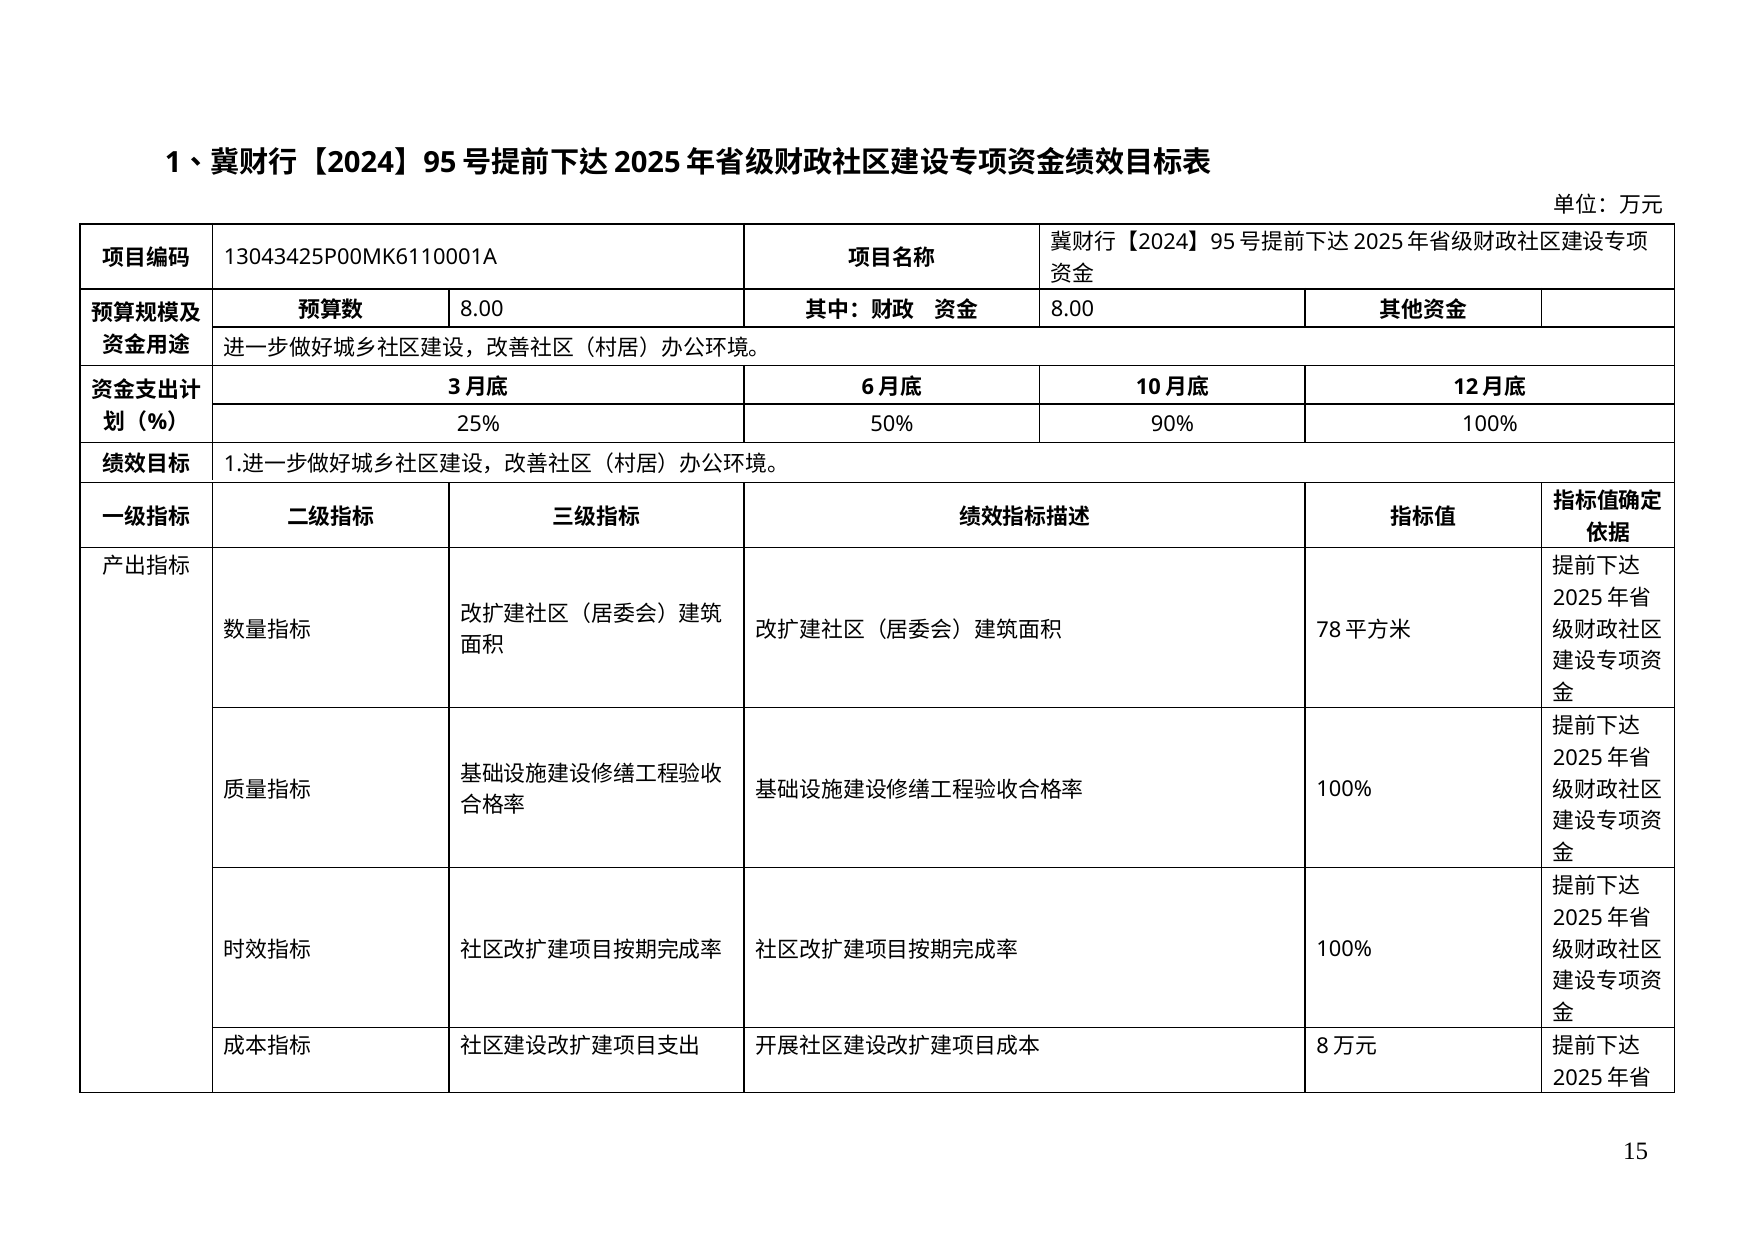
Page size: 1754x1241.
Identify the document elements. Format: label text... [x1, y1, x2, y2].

table_cell 提前下达2025年省级财政社区建设专项资金 [1542, 708, 1674, 867]
table_header 指标值 [1306, 483, 1541, 547]
table_cell 预算规模及资金用途 [81, 290, 212, 365]
table_cell 其中：财政 资金 [745, 290, 1039, 326]
table_cell 质量指标 [213, 708, 448, 867]
text 1、冀财行【2024】95号提前下达2025年省级财政社区建设专项资金绩效目标表 [106, 142, 1648, 181]
table_cell 提前下达2025年省级财政社区建设专项资金 [1542, 548, 1674, 707]
table_cell 90% [1040, 405, 1304, 442]
table_cell 项目名称 [745, 225, 1039, 288]
table_cell 数量指标 [213, 548, 448, 707]
table_cell 其他资金 [1306, 290, 1541, 326]
table_header 二级指标 [213, 483, 448, 547]
table_cell 绩效目标 [81, 443, 212, 480]
table_cell 项目编码 [81, 225, 212, 288]
table_cell 25% [213, 405, 743, 442]
table_header 三级指标 [450, 483, 743, 547]
table_cell 改扩建社区（居委会）建筑面积 [745, 548, 1304, 707]
table_cell 进一步做好城乡社区建设，改善社区（村居）办公环境。 [213, 328, 1674, 365]
table_cell 基础设施建设修缮工程验收合格率 [745, 708, 1304, 867]
table_cell 成本指标 [213, 1028, 448, 1092]
table_cell 100% [1306, 868, 1541, 1027]
table_cell 1.进一步做好城乡社区建设，改善社区（村居）办公环境。 [213, 443, 1674, 480]
table_cell 开展社区建设改扩建项目成本 [745, 1028, 1304, 1092]
table_cell 100% [1306, 405, 1674, 442]
table_cell 提前下达2025年省级财政社区建设专项资金 [1542, 868, 1674, 1027]
table_cell 6月底 [745, 366, 1039, 403]
table_cell 提前下达2025年省级财政社区建设专项资金 [1542, 1028, 1674, 1092]
table_cell 预算数 [213, 290, 448, 326]
table_cell 8.00 [1040, 290, 1304, 326]
table_cell 改扩建社区（居委会）建筑面积 [450, 548, 743, 707]
table_cell [1542, 290, 1674, 326]
table_cell 冀财行【2024】95号提前下达2025年省级财政社区建设专项资金 [1040, 225, 1674, 288]
table_cell 100% [1306, 708, 1541, 867]
table_cell 时效指标 [213, 868, 448, 1027]
table_header 一级指标 [81, 483, 212, 547]
table_cell 13043425P00MK6110001A [213, 225, 743, 288]
table_cell 8.00 [450, 290, 743, 326]
table_cell 12月底 [1306, 366, 1674, 403]
table_cell 资金支出计划（%） [81, 366, 212, 442]
table_cell 10月底 [1040, 366, 1304, 403]
table_cell 3月底 [213, 366, 743, 403]
table_cell 产出指标 [81, 548, 212, 1092]
table_cell 78平方米 [1306, 548, 1541, 707]
table_cell 8万元 [1306, 1028, 1541, 1092]
table_cell 基础设施建设修缮工程验收合格率 [450, 708, 743, 867]
table_header 绩效指标描述 [745, 483, 1304, 547]
table_cell 50% [745, 405, 1039, 442]
table_cell 社区建设改扩建项目支出 [450, 1028, 743, 1092]
table_header 指标值确定依据 [1542, 483, 1674, 547]
table_cell 社区改扩建项目按期完成率 [745, 868, 1304, 1027]
table_cell 社区改扩建项目按期完成率 [450, 868, 743, 1027]
table_header 单位：万元 [81, 183, 1674, 223]
